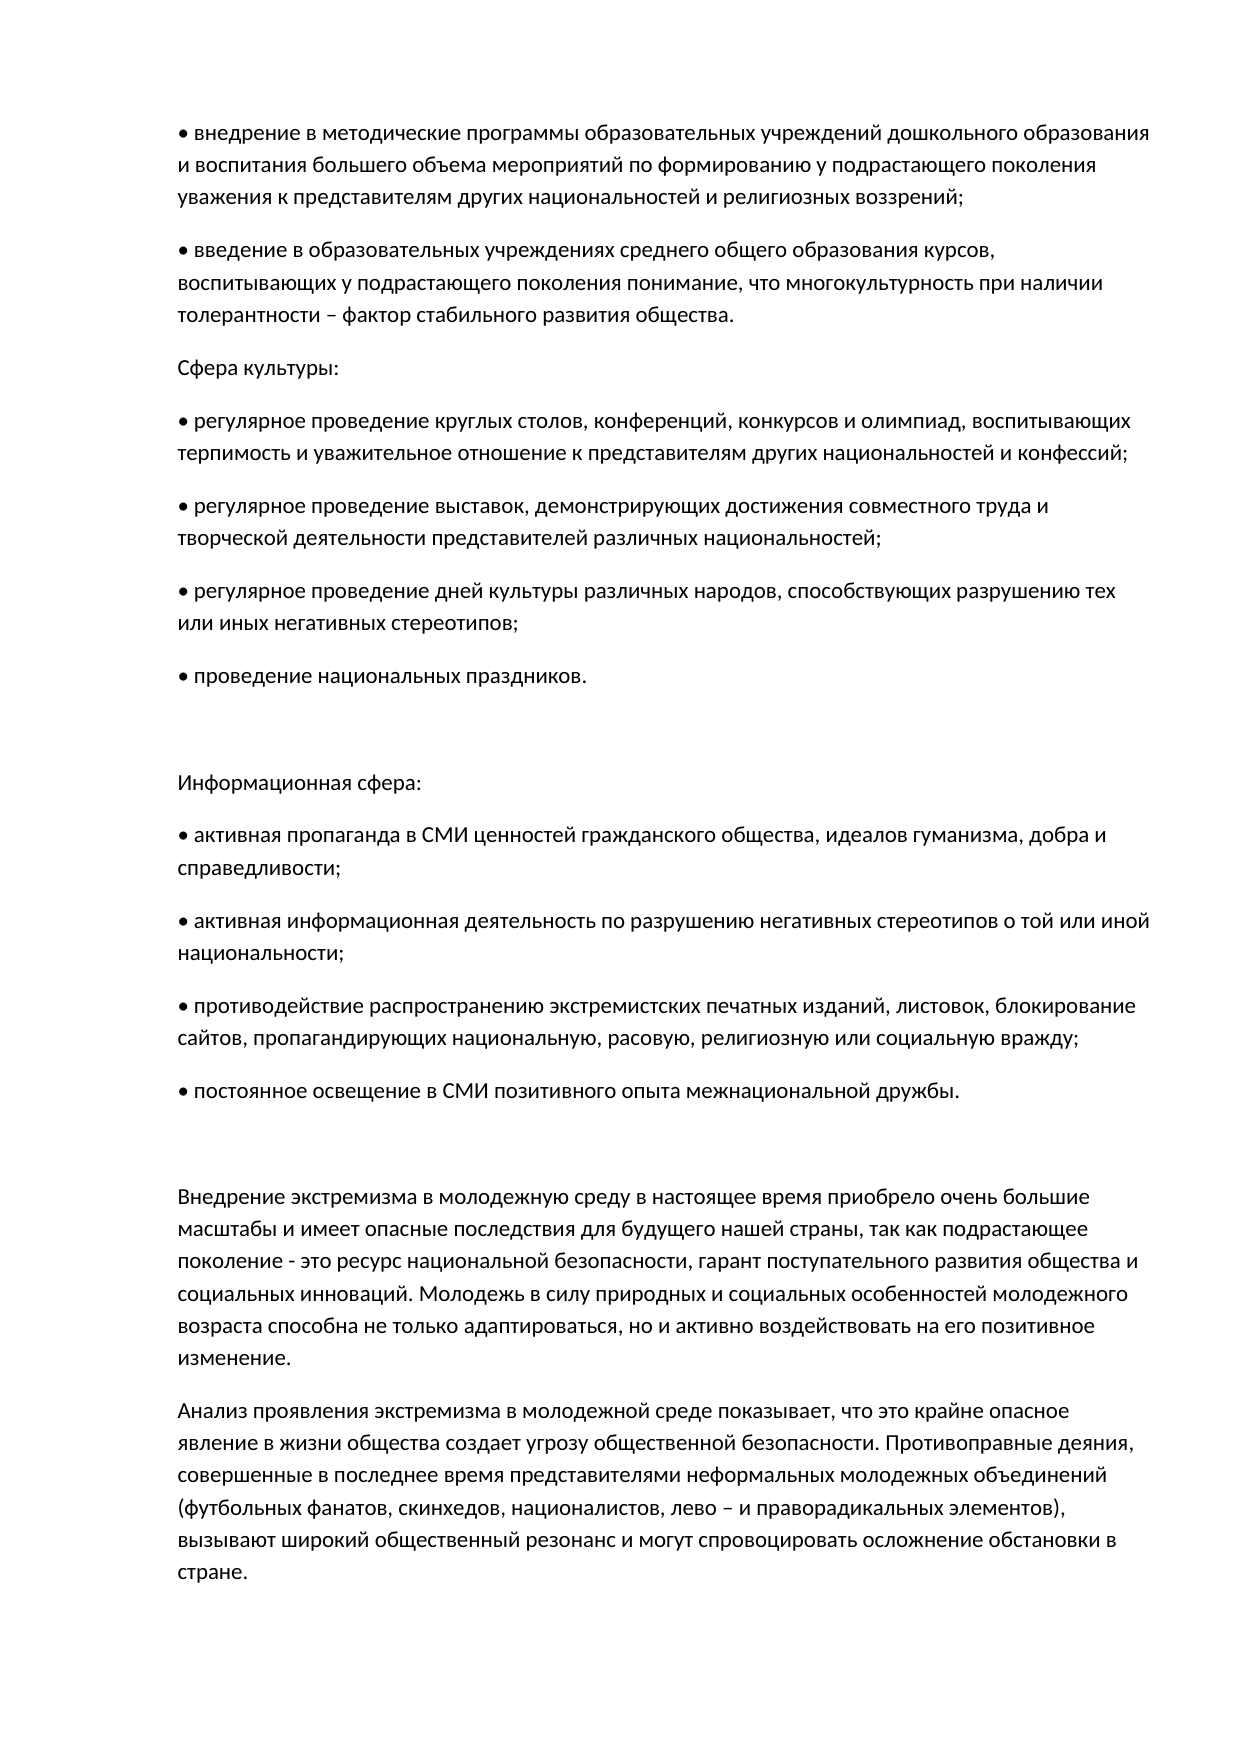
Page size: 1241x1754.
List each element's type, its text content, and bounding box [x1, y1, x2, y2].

text • активная информационная деятельность по разрушению негативных стереотипов о той или иной национальности; [177, 906, 1152, 966]
text • регулярное проведение выставок, демонстрирующих достижения совместного труда и творческой деятельности представителей различных национальностей; [177, 491, 1152, 551]
text • противодействие распространению экстремистских печатных изданий, листовок, блокирование сайтов, пропагандирующих национальную, расовую, религиозную или социальную вражду; [177, 991, 1152, 1051]
text Анализ проявления экстремизма в молодежной среде показывает, что это крайне опасное явление в жизни общества создает угрозу общественной безопасности. Противоправные деяния, совершенные в последнее время представителями неформальных молодежных объединений (футбольных фанатов, скинхедов, националистов, лево – и праворадикальных элементов), вызывают широкий общественный резонанс и могут спровоцировать осложнение обстановки в стране. [177, 1396, 1152, 1585]
text Сфера культуры: [177, 353, 1152, 381]
text • регулярное проведение дней культуры различных народов, способствующих разрушению тех или иных негативных стереотипов; [177, 576, 1152, 637]
text • постоянное освещение в СМИ позитивного опыта межнациональной дружбы. [177, 1076, 1152, 1104]
text Информационная сфера: [177, 768, 1152, 796]
text • внедрение в методические программы образовательных учреждений дошкольного образования и воспитания большего объема мероприятий по формированию у подрастающего поколения уважения к представителям других национальностей и религиозных воззрений; [177, 118, 1152, 211]
text Внедрение экстремизма в молодежную среду в настоящее время приобрело очень большие масштабы и имеет опасные последствия для будущего нашей страны, так как подрастающее поколение - это ресурс национальной безопасности, гарант поступательного развития общества и социальных инноваций. Молодежь в силу природных и социальных особенностей молодежного возраста способна не только адаптироваться, но и активно воздействовать на его позитивное изменение. [177, 1182, 1152, 1371]
text • регулярное проведение круглых столов, конференций, конкурсов и олимпиад, воспитывающих терпимость и уважительное отношение к представителям других национальностей и конфессий; [177, 406, 1152, 466]
text • активная пропаганда в СМИ ценностей гражданского общества, идеалов гуманизма, добра и справедливости; [177, 821, 1152, 881]
text • введение в образовательных учреждениях среднего общего образования курсов, воспитывающих у подрастающего поколения понимание, что многокультурность при наличии толерантности – фактор стабильного развития общества. [177, 236, 1152, 328]
text • проведение национальных праздников. [177, 662, 1152, 689]
